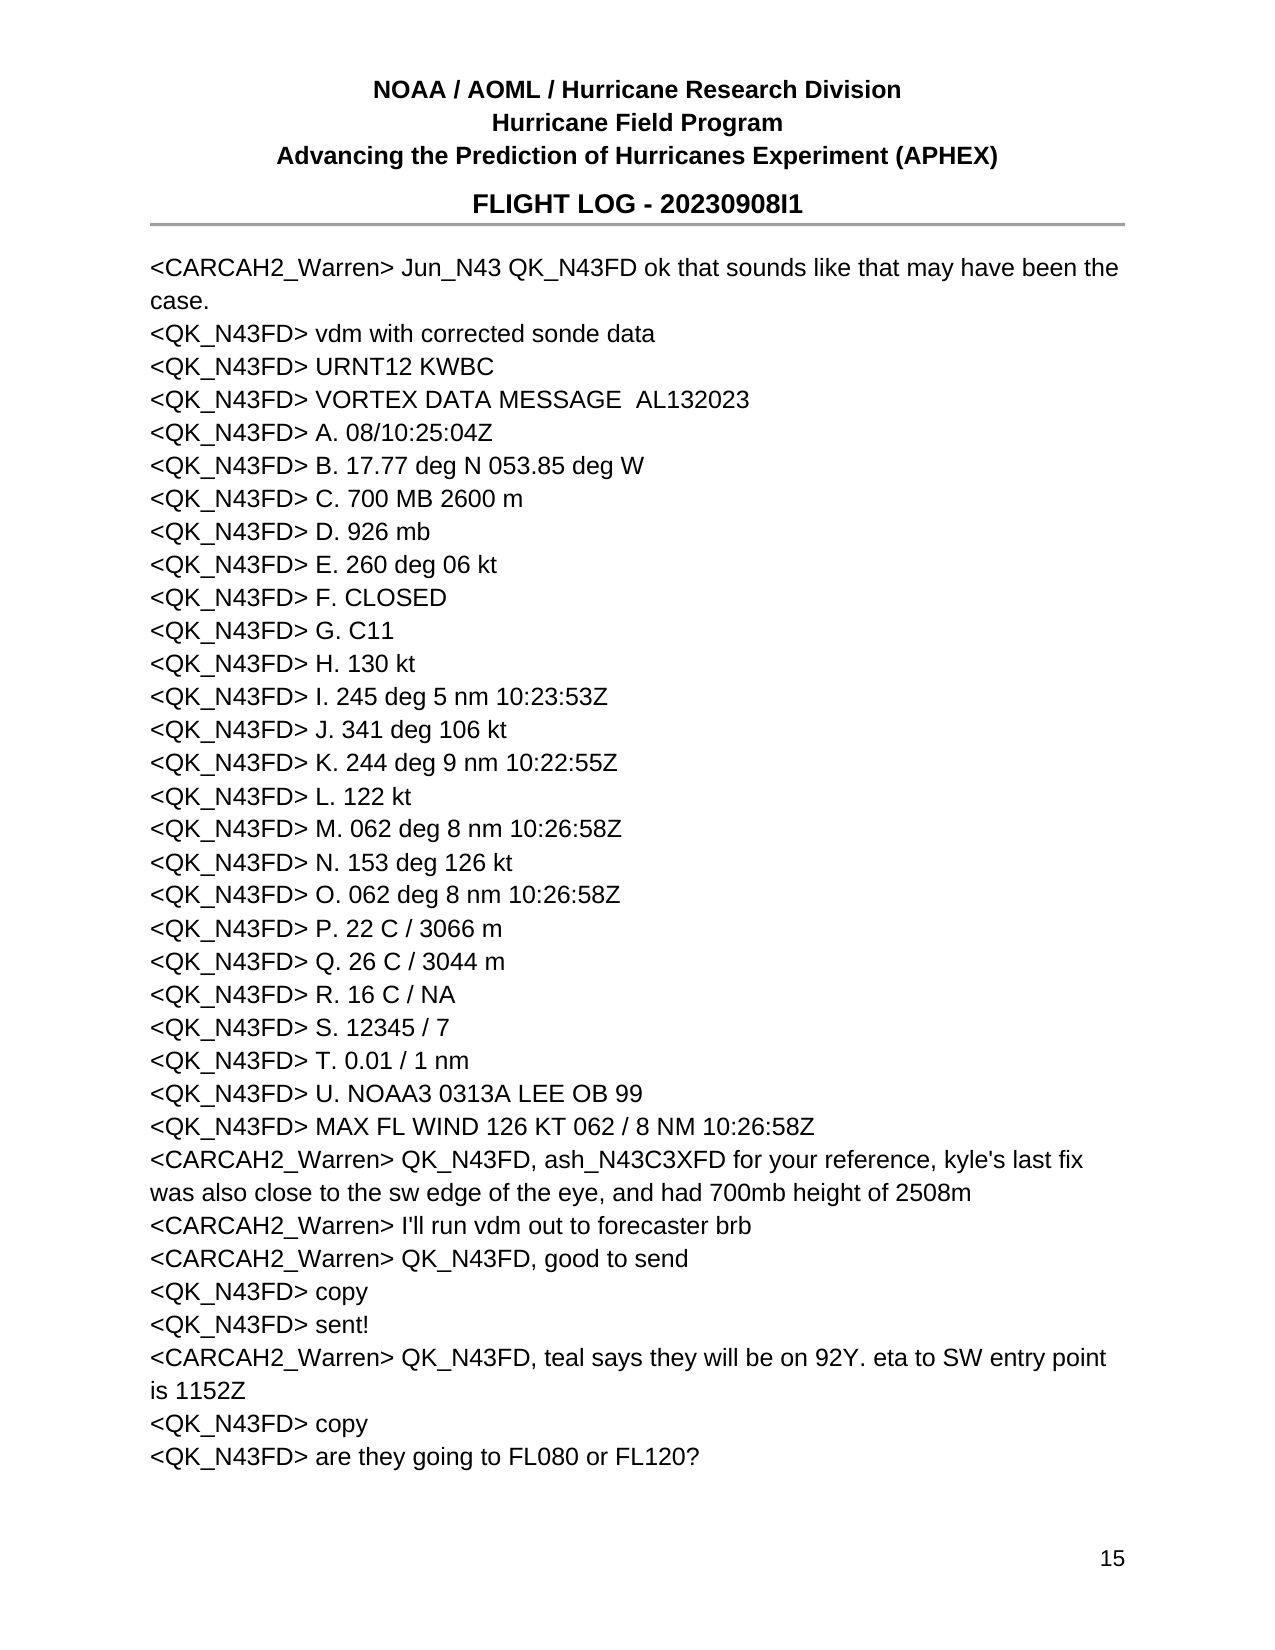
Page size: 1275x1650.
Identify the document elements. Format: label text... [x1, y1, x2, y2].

text <QK_N43FD> R. 16 C / NA [150, 979, 1125, 1008]
text <QK_N43FD> B. 17.77 deg N 053.85 deg W [150, 451, 1125, 480]
text <QK_N43FD> D. 926 mb [150, 517, 1125, 546]
text <CARCAH2_Warren> I'll run vdm out to forecaster brb [150, 1211, 1125, 1239]
text <CARCAH2_Warren> QK_N43FD, ash_N43C3XFD for your reference, kyle's last fix was also close to the sw edge of the eye, and had 700mb height of 2508m [150, 1145, 1125, 1206]
text <QK_N43FD> URNT12 KWBC [150, 352, 1125, 381]
text <QK_N43FD> H. 130 kt [150, 649, 1125, 678]
text <QK_N43FD> vdm with corrected sonde data [150, 319, 1125, 348]
text <QK_N43FD> K. 244 deg 9 nm 10:22:55Z [150, 748, 1125, 777]
text <CARCAH2_Warren> QK_N43FD, good to send [150, 1244, 1125, 1272]
text <QK_N43FD> are they going to FL080 or FL120? [150, 1442, 1125, 1471]
text <QK_N43FD> L. 122 kt [150, 781, 1125, 810]
text <QK_N43FD> O. 062 deg 8 nm 10:26:58Z [150, 881, 1125, 909]
text <QK_N43FD> S. 12345 / 7 [150, 1013, 1125, 1041]
text <CARCAH2_Warren> Jun_N43 QK_N43FD ok that sounds like that may have been the case. [150, 253, 1125, 315]
text <QK_N43FD> A. 08/10:25:04Z [150, 418, 1125, 447]
text <QK_N43FD> copy [150, 1277, 1125, 1306]
text <QK_N43FD> T. 0.01 / 1 nm [150, 1046, 1125, 1074]
text <QK_N43FD> M. 062 deg 8 nm 10:26:58Z [150, 814, 1125, 843]
text <QK_N43FD> F. CLOSED [150, 583, 1125, 612]
text <QK_N43FD> Q. 26 C / 3044 m [150, 947, 1125, 975]
text <QK_N43FD> C. 700 MB 2600 m [150, 484, 1125, 513]
text <QK_N43FD> G. C11 [150, 616, 1125, 645]
text <QK_N43FD> E. 260 deg 06 kt [150, 550, 1125, 579]
text <QK_N43FD> I. 245 deg 5 nm 10:23:53Z [150, 682, 1125, 711]
text <CARCAH2_Warren> QK_N43FD, teal says they will be on 92Y. eta to SW entry point is 1152Z [150, 1343, 1125, 1404]
text <QK_N43FD> J. 341 deg 106 kt [150, 715, 1125, 744]
text <QK_N43FD> sent! [150, 1310, 1125, 1338]
text <QK_N43FD> MAX FL WIND 126 KT 062 / 8 NM 10:26:58Z [150, 1112, 1125, 1140]
text <QK_N43FD> N. 153 deg 126 kt [150, 847, 1125, 876]
text <QK_N43FD> U. NOAA3 0313A LEE OB 99 [150, 1079, 1125, 1107]
text <QK_N43FD> copy [150, 1409, 1125, 1438]
text <QK_N43FD> VORTEX DATA MESSAGE AL132023 [150, 385, 1125, 414]
text <QK_N43FD> P. 22 C / 3066 m [150, 913, 1125, 942]
